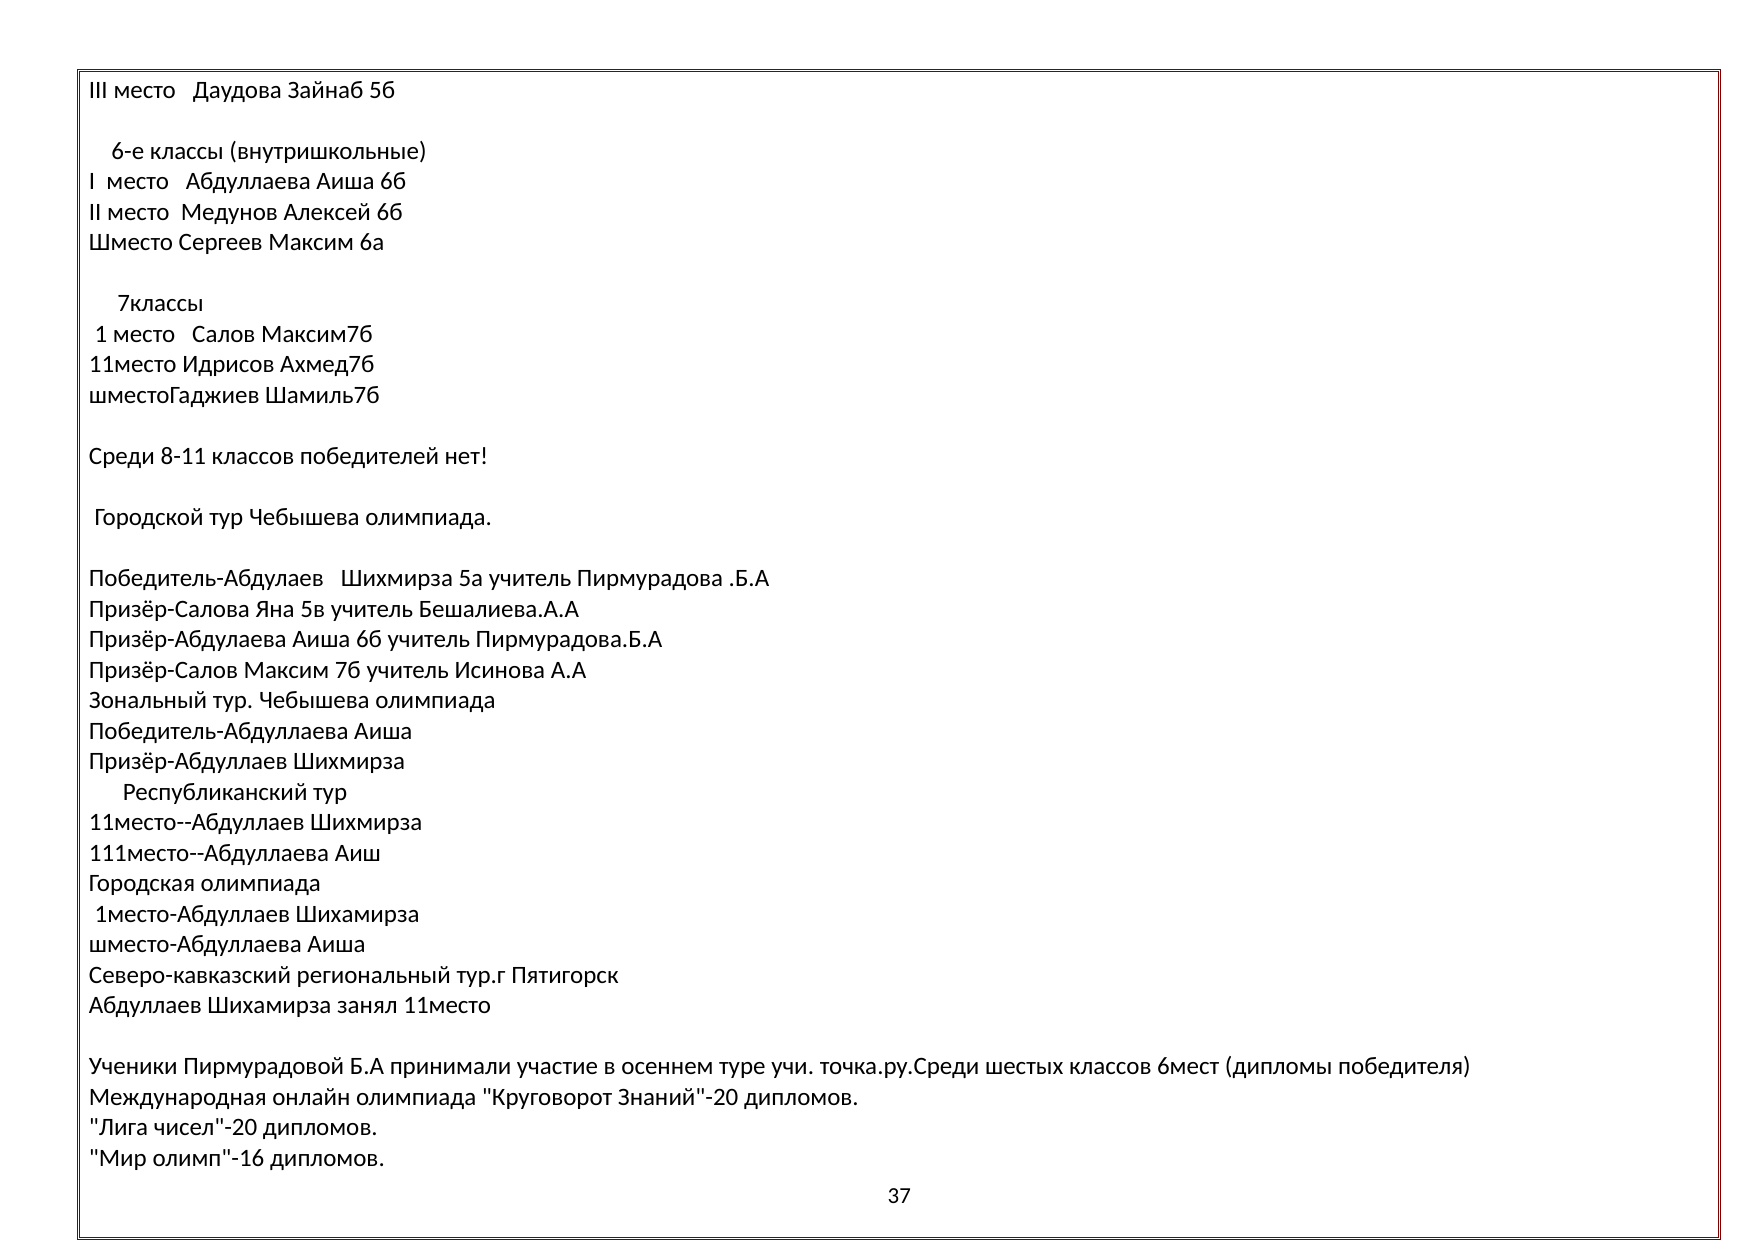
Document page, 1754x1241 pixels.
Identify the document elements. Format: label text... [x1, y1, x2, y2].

text Призёр-Салова Яна 5в учитель Бешалиева.А.А [89, 593, 1709, 623]
text Ученики Пирмурадовой Б.А принимали участие в осеннем туре учи. точка.ру.Среди шестых классов 6мест (дипломы победителя) [89, 1051, 1709, 1081]
text Республиканский тур [89, 776, 1709, 806]
text Призёр-Абдулаева Аиша 6б учитель Пирмурадова.Б.А [89, 623, 1709, 654]
text шместо-Абдуллаева Аиша [89, 928, 1709, 959]
text 111место--Абдуллаева Аиш [89, 837, 1709, 867]
text 6-е классы (внутришкольные) [89, 135, 1709, 165]
text Призёр-Салов Максим 7б учитель Исинова А.А [89, 654, 1709, 684]
text 11место--Абдуллаев Шихмирза [89, 806, 1709, 837]
text Победитель-Абдулаев Шихмирза 5а учитель Пирмурадова .Б.А [89, 562, 1709, 593]
text II место Медунов Алексей 6б [89, 196, 1709, 226]
text Среди 8-11 классов победителей нет! [89, 440, 1709, 471]
text Международная онлайн олимпиада "Круговорот Знаний"-20 дипломов. [89, 1081, 1709, 1112]
text Зональный тур. Чебышева олимпиада [89, 684, 1709, 715]
text Городская олимпиада [89, 867, 1709, 898]
text 11место Идрисов Ахмед7б [89, 348, 1709, 379]
text 7классы [89, 287, 1709, 318]
text Абдуллаев Шихамирза занял 11место [89, 989, 1709, 1020]
text "Лига чисел"-20 дипломов. [89, 1112, 1709, 1142]
text Победитель-Абдуллаева Аиша [89, 715, 1709, 745]
text Призёр-Абдуллаев Шихмирза [89, 745, 1709, 776]
text "Мир олимп"-16 дипломов. [89, 1142, 1709, 1173]
text I место Абдуллаева Аиша 6б [89, 165, 1709, 196]
text III место Даудова Зайнаб 5б [89, 74, 1709, 104]
text Шместо Сергеев Максим 6а [89, 226, 1709, 257]
text Северо-кавказский региональный тур.г Пятигорск [89, 959, 1709, 989]
text 1 место Салов Максим7б [89, 318, 1709, 348]
text Городской тур Чебышева олимпиада. [89, 501, 1709, 532]
text шместоГаджиев Шамиль7б [89, 379, 1709, 409]
text 1место-Абдуллаев Шихамирза [89, 898, 1709, 928]
